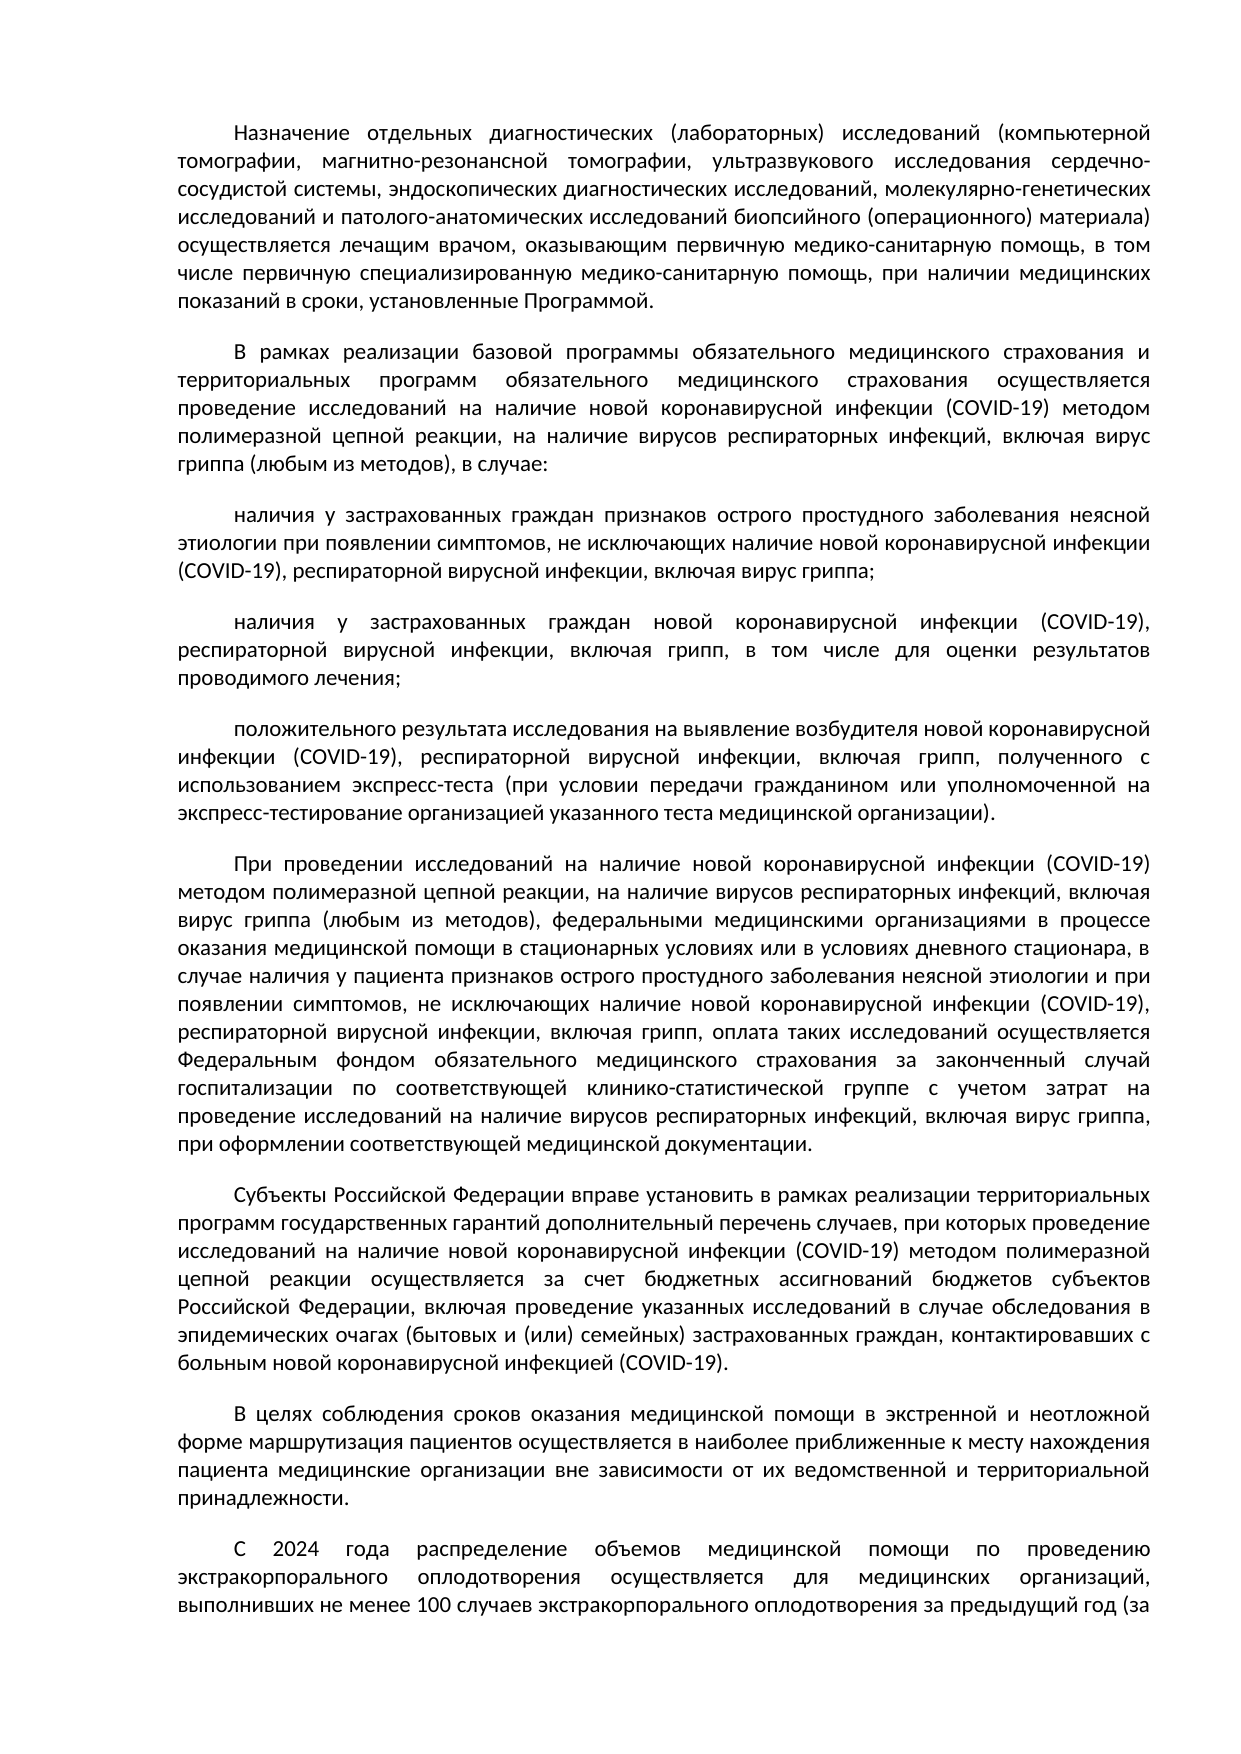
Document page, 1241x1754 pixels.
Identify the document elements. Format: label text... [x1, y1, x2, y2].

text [177, 1534, 1152, 1618]
text Назначение отдельных диагностических (лабораторных) исследований (компьютерной томографии, магнитно-резонансной томографии, ультразвукового исследования сердечно-сосудистой системы, эндоскопических диагностических исследований, молекулярно-генетических исследований и патолого-анатомических исследований биопсийного (операционного) материала) осуществляется лечащим врачом, оказывающим первичную медико-санитарную помощь, в том числе первичную специализированную медико-санитарную помощь, при наличии медицинских показаний в сроки, установленные Программой. [177, 118, 1152, 314]
text наличия у застрахованных граждан новой коронавирусной инфекции (COVID-19), респираторной вирусной инфекции, включая грипп, в том числе для оценки результатов проводимого лечения; [177, 607, 1152, 691]
text положительного результата исследования на выявление возбудителя новой коронавирусной инфекции (COVID-19), респираторной вирусной инфекции, включая грипп, полученного с использованием экспресс-теста (при условии передачи гражданином или уполномоченной на экспресс-тестирование организацией указанного теста медицинской организации). [177, 714, 1152, 826]
text При проведении исследований на наличие новой коронавирусной инфекции (COVID-19) методом полимеразной цепной реакции, на наличие вирусов респираторных инфекций, включая вирус гриппа (любым из методов), федеральными медицинскими организациями в процессе оказания медицинской помощи в стационарных условиях или в условиях дневного стационара, в случае наличия у пациента признаков острого простудного заболевания неясной этиологии и при появлении симптомов, не исключающих наличие новой коронавирусной инфекции (COVID-19), респираторной вирусной инфекции, включая грипп, оплата таких исследований осуществляется Федеральным фондом обязательного медицинского страхования за законченный случай госпитализации по соответствующей клинико-статистической группе с учетом затрат на проведение исследований на наличие вирусов респираторных инфекций, включая вирус гриппа, при оформлении соответствующей медицинской документации. [177, 849, 1152, 1157]
text В целях соблюдения сроков оказания медицинской помощи в экстренной и неотложной форме маршрутизация пациентов осуществляется в наиболее приближенные к месту нахождения пациента медицинские организации вне зависимости от их ведомственной и территориальной принадлежности. [177, 1399, 1152, 1511]
text Субъекты Российской Федерации вправе установить в рамках реализации территориальных программ государственных гарантий дополнительный перечень случаев, при которых проведение исследований на наличие новой коронавирусной инфекции (COVID-19) методом полимеразной цепной реакции осуществляется за счет бюджетных ассигнований бюджетов субъектов Российской Федерации, включая проведение указанных исследований в случае обследования в эпидемических очагах (бытовых и (или) семейных) застрахованных граждан, контактировавших с больным новой коронавирусной инфекцией (COVID-19). [177, 1180, 1152, 1376]
text наличия у застрахованных граждан признаков острого простудного заболевания неясной этиологии при появлении симптомов, не исключающих наличие новой коронавирусной инфекции (COVID-19), респираторной вирусной инфекции, включая вирус гриппа; [177, 500, 1152, 584]
text В рамках реализации базовой программы обязательного медицинского страхования и территориальных программ обязательного медицинского страхования осуществляется проведение исследований на наличие новой коронавирусной инфекции (COVID-19) методом полимеразной цепной реакции, на наличие вирусов респираторных инфекций, включая вирус гриппа (любым из методов), в случае: [177, 337, 1152, 477]
